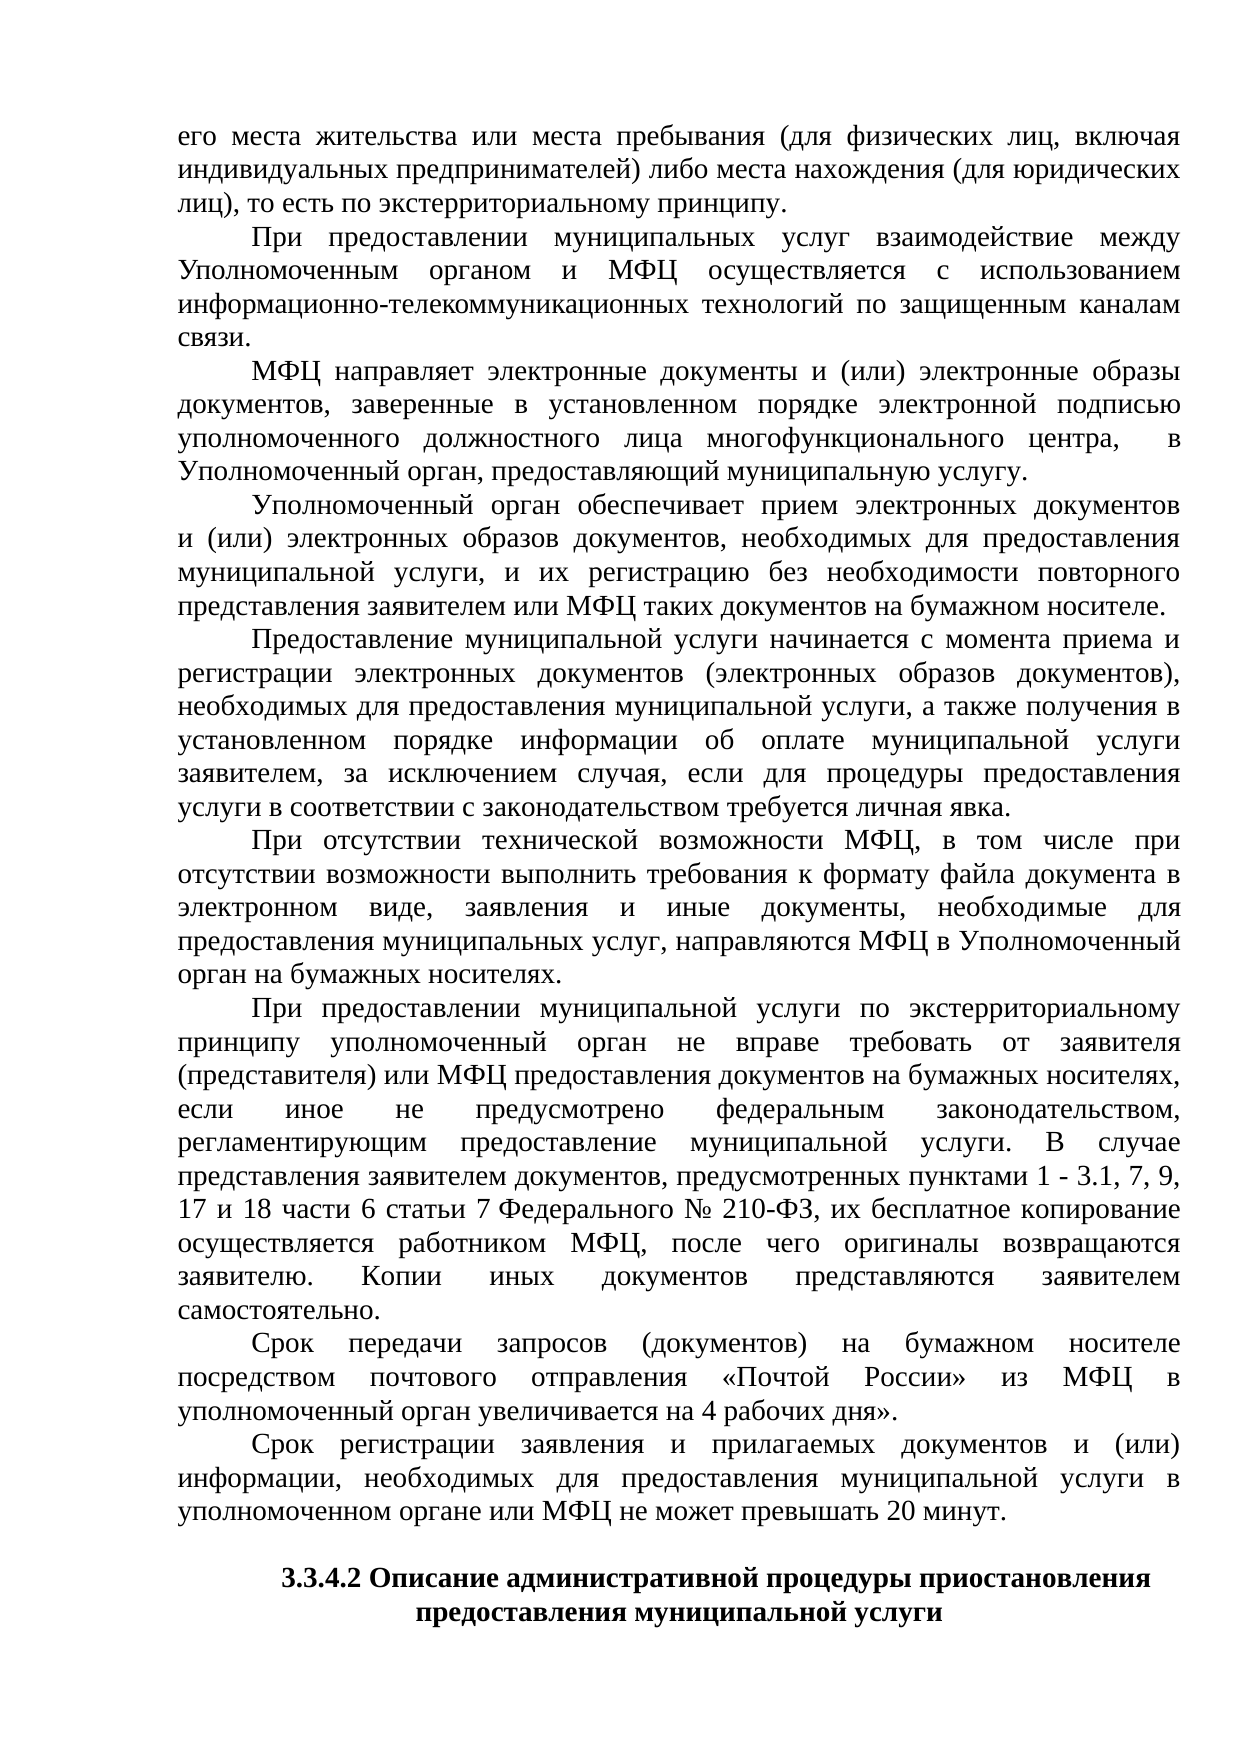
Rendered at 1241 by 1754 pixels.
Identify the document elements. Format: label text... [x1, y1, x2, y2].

text Предоставление муниципальной услуги начинается с момента приема и регистрации электронных документов (электронных образов документов), необходимых для предоставления муниципальной услуги, а также получения в установленном порядке информации об оплате муниципальной услуги заявителем, за исключением случая, если для процедуры предоставления услуги в соответствии с законодательством требуется личная явка. [177, 621, 1181, 822]
text МФЦ направляет электронные документы и (или) электронные образы документов, заверенные в установленном порядке электронной подписью уполномоченного должностного лица многофункционального центра, в Уполномоченный орган, предоставляющий муниципальную услугу. [177, 353, 1181, 487]
text Уполномоченный орган обеспечивает прием электронных документов и (или) электронных образов документов, необходимых для предоставления муниципальной услуги, и их регистрацию без необходимости повторного представления заявителем или МФЦ таких документов на бумажном носителе. [177, 487, 1181, 621]
text Срок передачи запросов (документов) на бумажном носителе посредством почтового отправления «Почтой России» из МФЦ в уполномоченный орган увеличивается на 4 рабочих дня». [177, 1326, 1181, 1426]
text Срок регистрации заявления и прилагаемых документов и (или) информации, необходимых для предоставления муниципальной услуги в уполномоченном органе или МФЦ не может превышать 20 минут. [177, 1426, 1181, 1527]
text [177, 118, 1181, 219]
text При отсутствии технической возможности МФЦ, в том числе при отсутствии возможности выполнить требования к формату файла документа в электронном виде, заявления и иные документы, необходимые для предоставления муниципальных услуг, направляются МФЦ в Уполномоченный орган на бумажных носителях. [177, 822, 1181, 990]
text При предоставлении муниципальной услуги по экстерриториальному принципу уполномоченный орган не вправе требовать от заявителя (представителя) или МФЦ предоставления документов на бумажных носителях, если иное не предусмотрено федеральным законодательством, регламентирующим предоставление муниципальной услуги. В случае представления заявителем документов, предусмотренных пунктами 1 - 3.1, 7, 9, 17 и 18 части 6 статьи 7 Федерального № 210-ФЗ, их бесплатное копирование осуществляется работником МФЦ, после чего оригиналы возвращаются заявителю. Копии иных документов представляются заявителем самостоятельно. [177, 990, 1181, 1326]
text 3.3.4.2 Описание административной процедуры приостановления предоставления муниципальной услуги [177, 1560, 1181, 1627]
text При предоставлении муниципальных услуг взаимодействие между Уполномоченным органом и МФЦ осуществляется с использованием информационно-телекоммуникационных технологий по защищенным каналам связи. [177, 219, 1181, 353]
